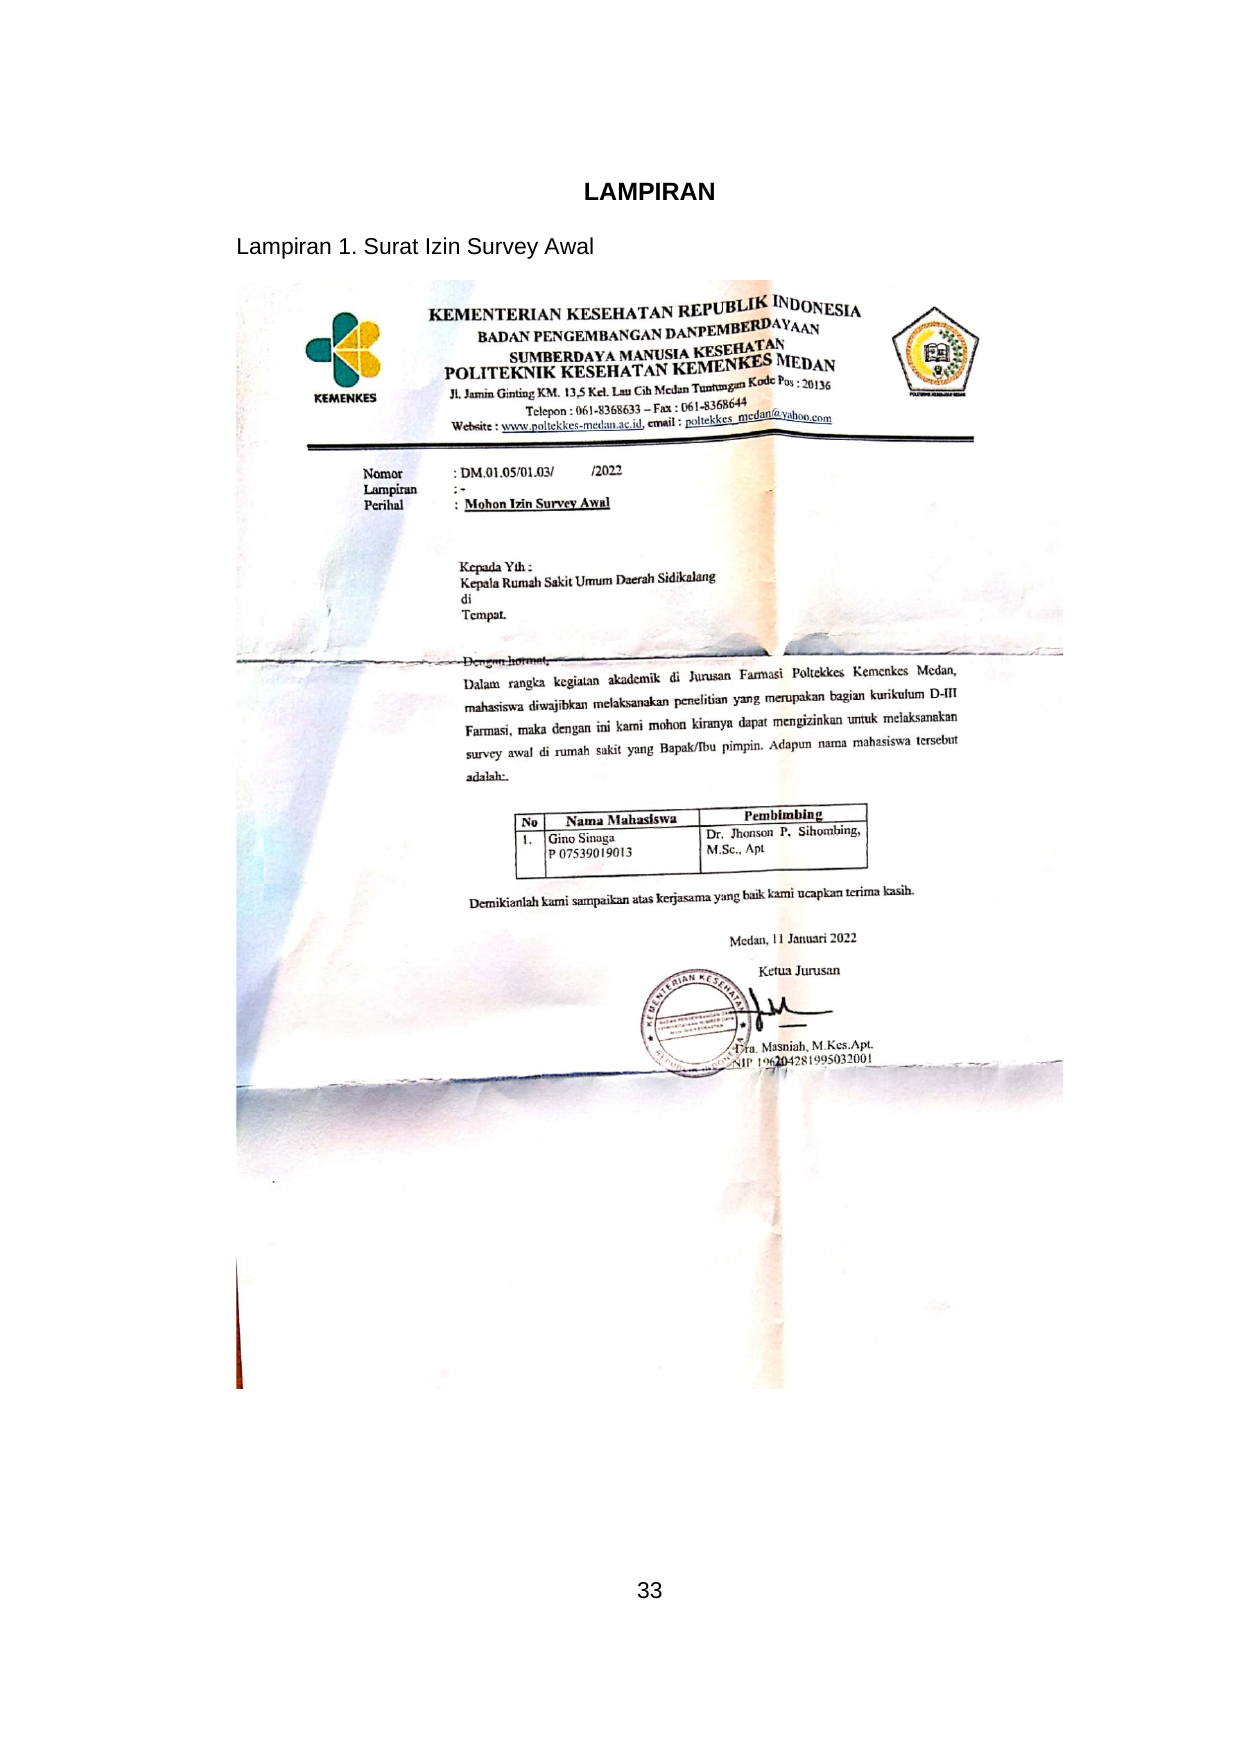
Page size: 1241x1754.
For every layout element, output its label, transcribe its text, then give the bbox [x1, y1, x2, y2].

text Lampiran 1. Surat Izin Survey Awal [236, 233, 1063, 259]
picture [236, 280, 1064, 1389]
text LAMPIRAN [236, 177, 1063, 206]
